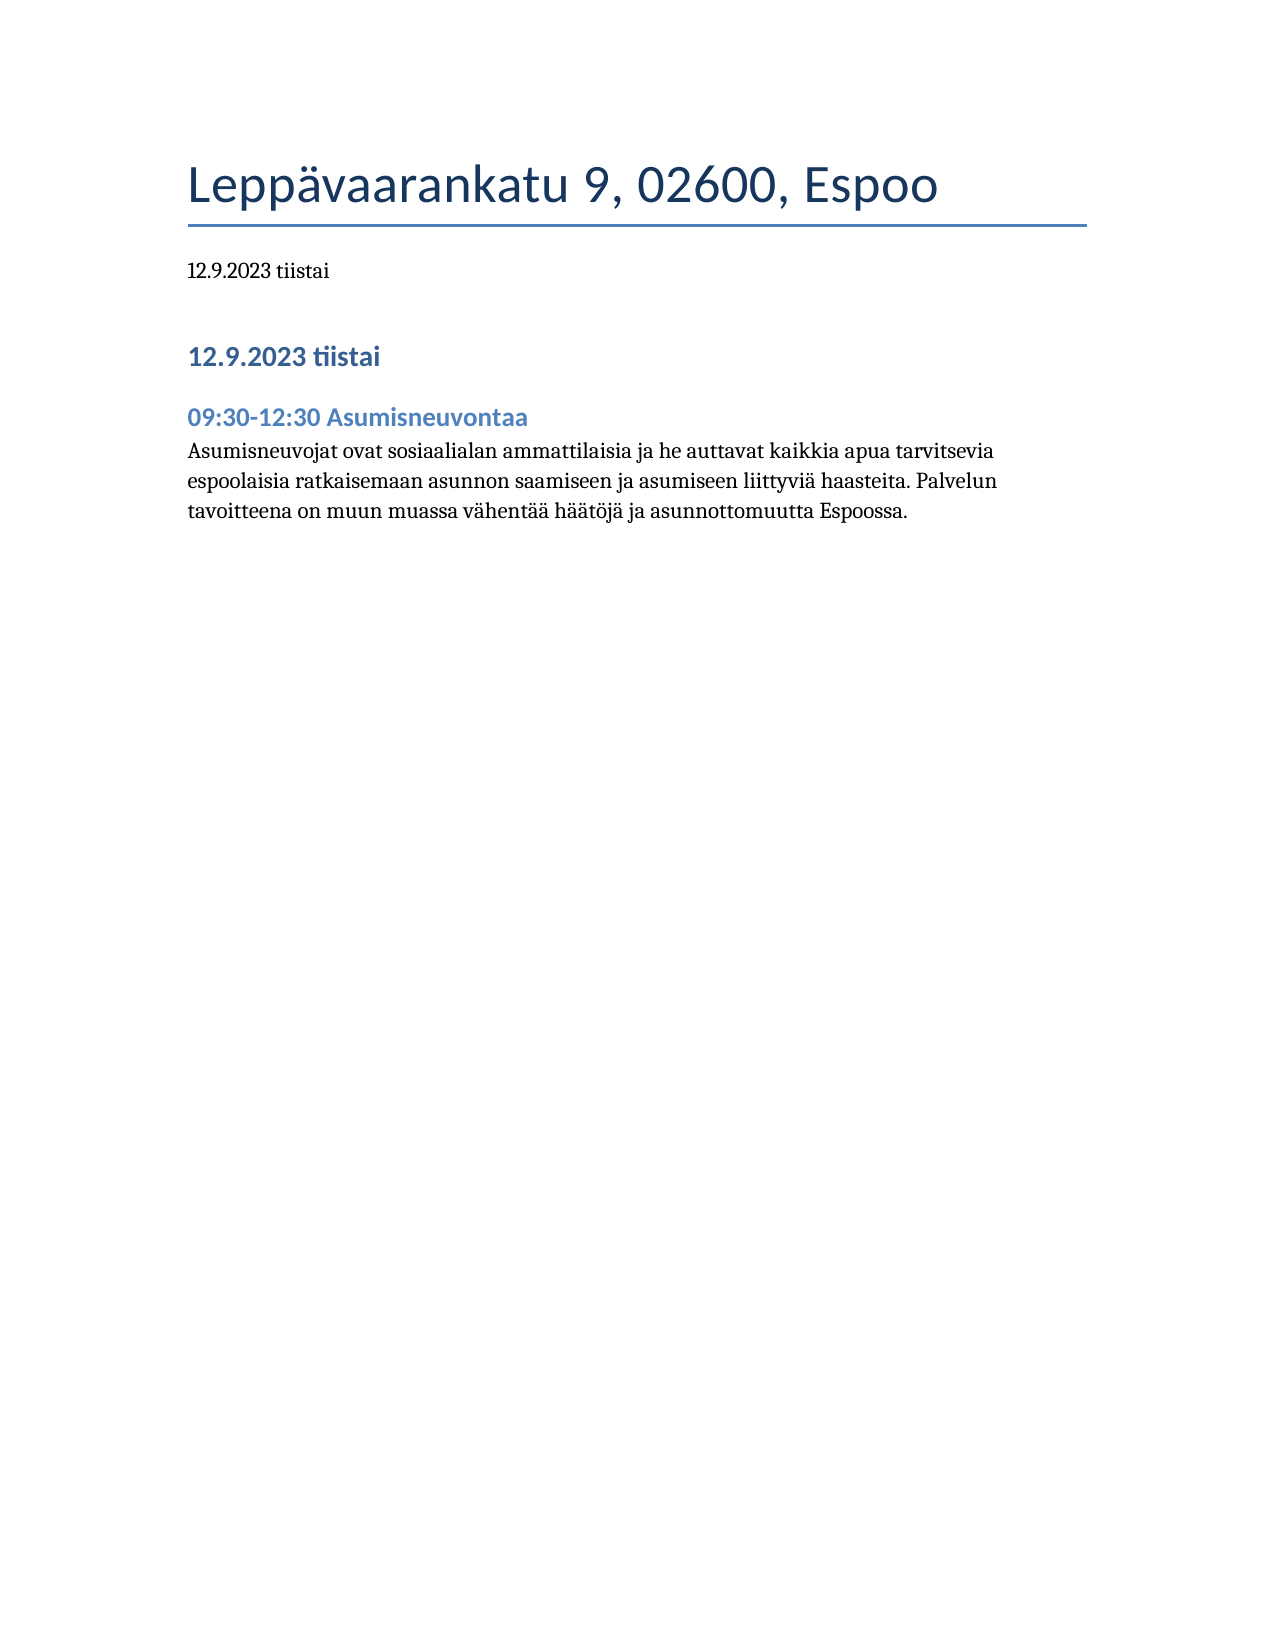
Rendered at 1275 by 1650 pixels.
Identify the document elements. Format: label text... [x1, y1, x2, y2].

title Leppävaarankatu 9, 02600, Espoo [187, 150, 1087, 227]
text Asumisneuvojat ovat sosiaalialan ammattilaisia ja he auttavat kaikkia apua tarvitsevia espoolaisia ratkaisemaan asunnon saamiseen ja asumiseen liittyviä haasteita. Palvelun tavoitteena on muun muassa vähentää häätöjä ja asunnottomuutta Espoossa. [187, 438, 1087, 524]
subtitle 09:30-12:30 Asumisneuvontaa [187, 400, 1087, 433]
text 12.9.2023 tiistai [187, 258, 1087, 284]
subtitle 12.9.2023 tiistai [187, 338, 1087, 374]
